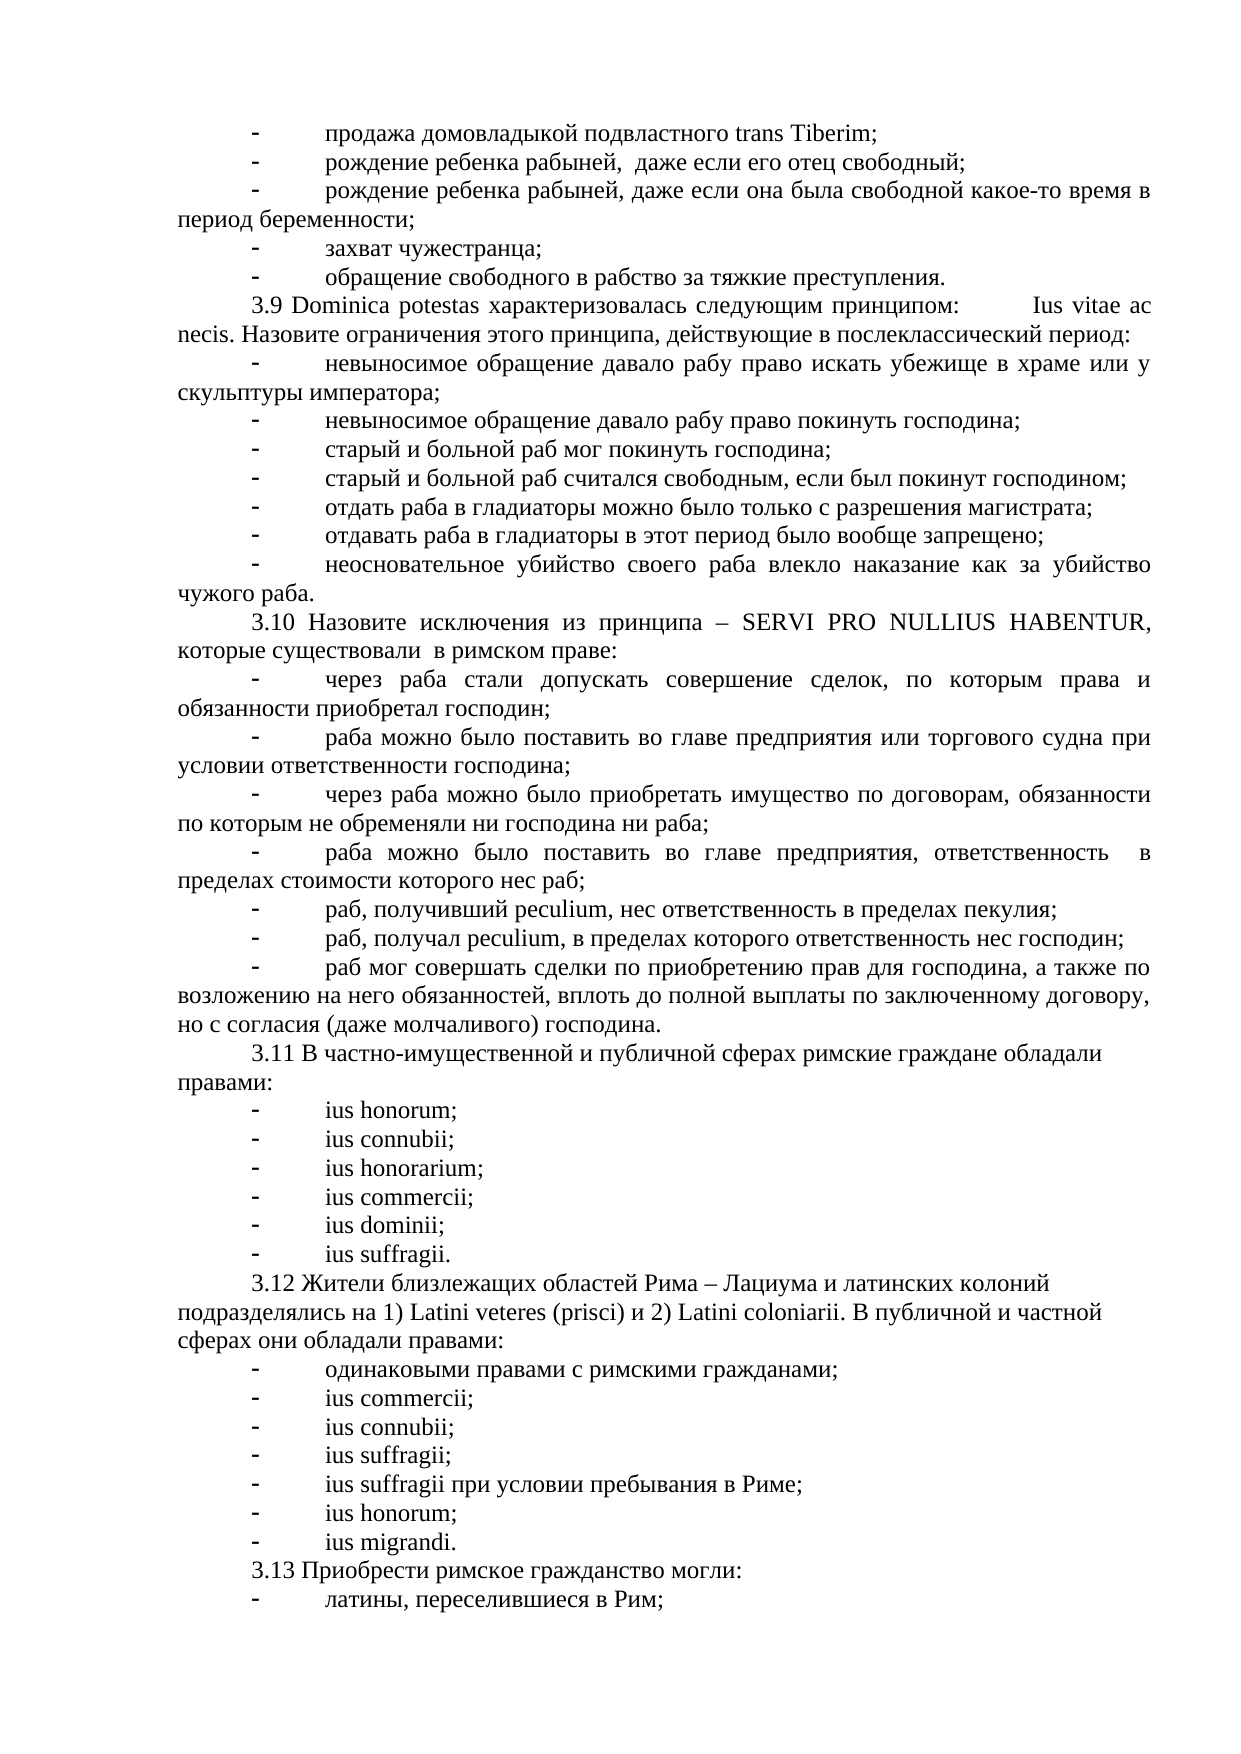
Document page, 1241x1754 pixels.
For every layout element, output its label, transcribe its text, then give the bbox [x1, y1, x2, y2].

list ius dominii; [177, 1211, 1152, 1239]
list раб мог совершать сделки по приобретению прав для господина, а также по возложению на него обязанностей, вплоть до полной выплаты по заключенному договору, но с согласия (даже молчаливого) господина. [177, 952, 1152, 1038]
list через раба стали допускать совершение сделок, по которым права и обязанности приобретал господин; [177, 664, 1152, 722]
list рождение ребенка рабыней, даже если его отец свободный; [177, 147, 1152, 176]
list рождение ребенка рабыней, даже если она была свободной какое-то время в период беременности; [177, 176, 1152, 233]
list ius commercii; [177, 1383, 1152, 1412]
list через раба можно было приобретать имущество по договорам, обязанности по которым не обременяли ни господина ни раба; [177, 779, 1152, 837]
list ius suffragii. [177, 1239, 1152, 1268]
list отдать раба в гладиаторы можно было только с разрешения магистрата; [177, 492, 1152, 521]
text 3.11 В частно-имущественной и публичной сферах римские граждане обладали правами: [177, 1038, 1152, 1096]
list ius connubii; [177, 1412, 1152, 1441]
list ius commercii; [177, 1182, 1152, 1211]
list продажа домовладыкой подвластного trans Tiberim; [177, 118, 1152, 147]
list обращение свободного в рабство за тяжкие преступления. [177, 262, 1152, 291]
list ius honorarium; [177, 1153, 1152, 1182]
list отдавать раба в гладиаторы в этот период было вообще запрещено; [177, 521, 1152, 549]
list ius suffragii; [177, 1441, 1152, 1469]
list ius connubii; [177, 1124, 1152, 1153]
list старый и больной раб считался свободным, если был покинут господином; [177, 463, 1152, 492]
text 3.12 Жители близлежащих областей Рима – Лациума и латинских колоний подразделялись на 1) Latini veteres (prisci) и 2) Latini coloniarii. В публичной и частной сферах они обладали правами: [177, 1268, 1152, 1354]
list раба можно было поставить во главе предприятия, ответственность в пределах стоимости которого нес раб; [177, 837, 1152, 894]
list раба можно было поставить во главе предприятия или торгового судна при условии ответственности господина; [177, 722, 1152, 779]
list ius honorum; [177, 1498, 1152, 1527]
list ius suffragii при условии пребывания в Риме; [177, 1469, 1152, 1498]
list раб, получал peculium, в пределах которого ответственность нес господин; [177, 923, 1152, 952]
list ius honorum; [177, 1096, 1152, 1124]
list старый и больной раб мог покинуть господина; [177, 434, 1152, 463]
list раб, получивший peculium, нес ответственность в пределах пекулия; [177, 894, 1152, 923]
text 3.9 Dominica potestas характеризовалась следующим принципом: Ius vitae ac necis. Назовите ограничения этого принципа, действующие в послеклассический период: [177, 291, 1152, 348]
text 3.10 Назовите исключения из принципа – SERVI PRO NULLIUS HABENTUR, которые существовали в римском праве: [177, 607, 1152, 664]
list одинаковыми правами с римскими гражданами; [177, 1354, 1152, 1383]
list неосновательное убийство своего раба влекло наказание как за убийство чужого раба. [177, 549, 1152, 607]
list невыносимое обращение давало рабу право покинуть господина; [177, 406, 1152, 434]
list невыносимое обращение давало рабу право искать убежище в храме или у скульптуры императора; [177, 348, 1152, 406]
list захват чужестранца; [177, 233, 1152, 262]
text 3.13 Приобрести римское гражданство могли: [177, 1556, 1152, 1584]
list ius migrandi. [177, 1527, 1152, 1556]
list латины, переселившиеся в Рим; [177, 1584, 1152, 1613]
